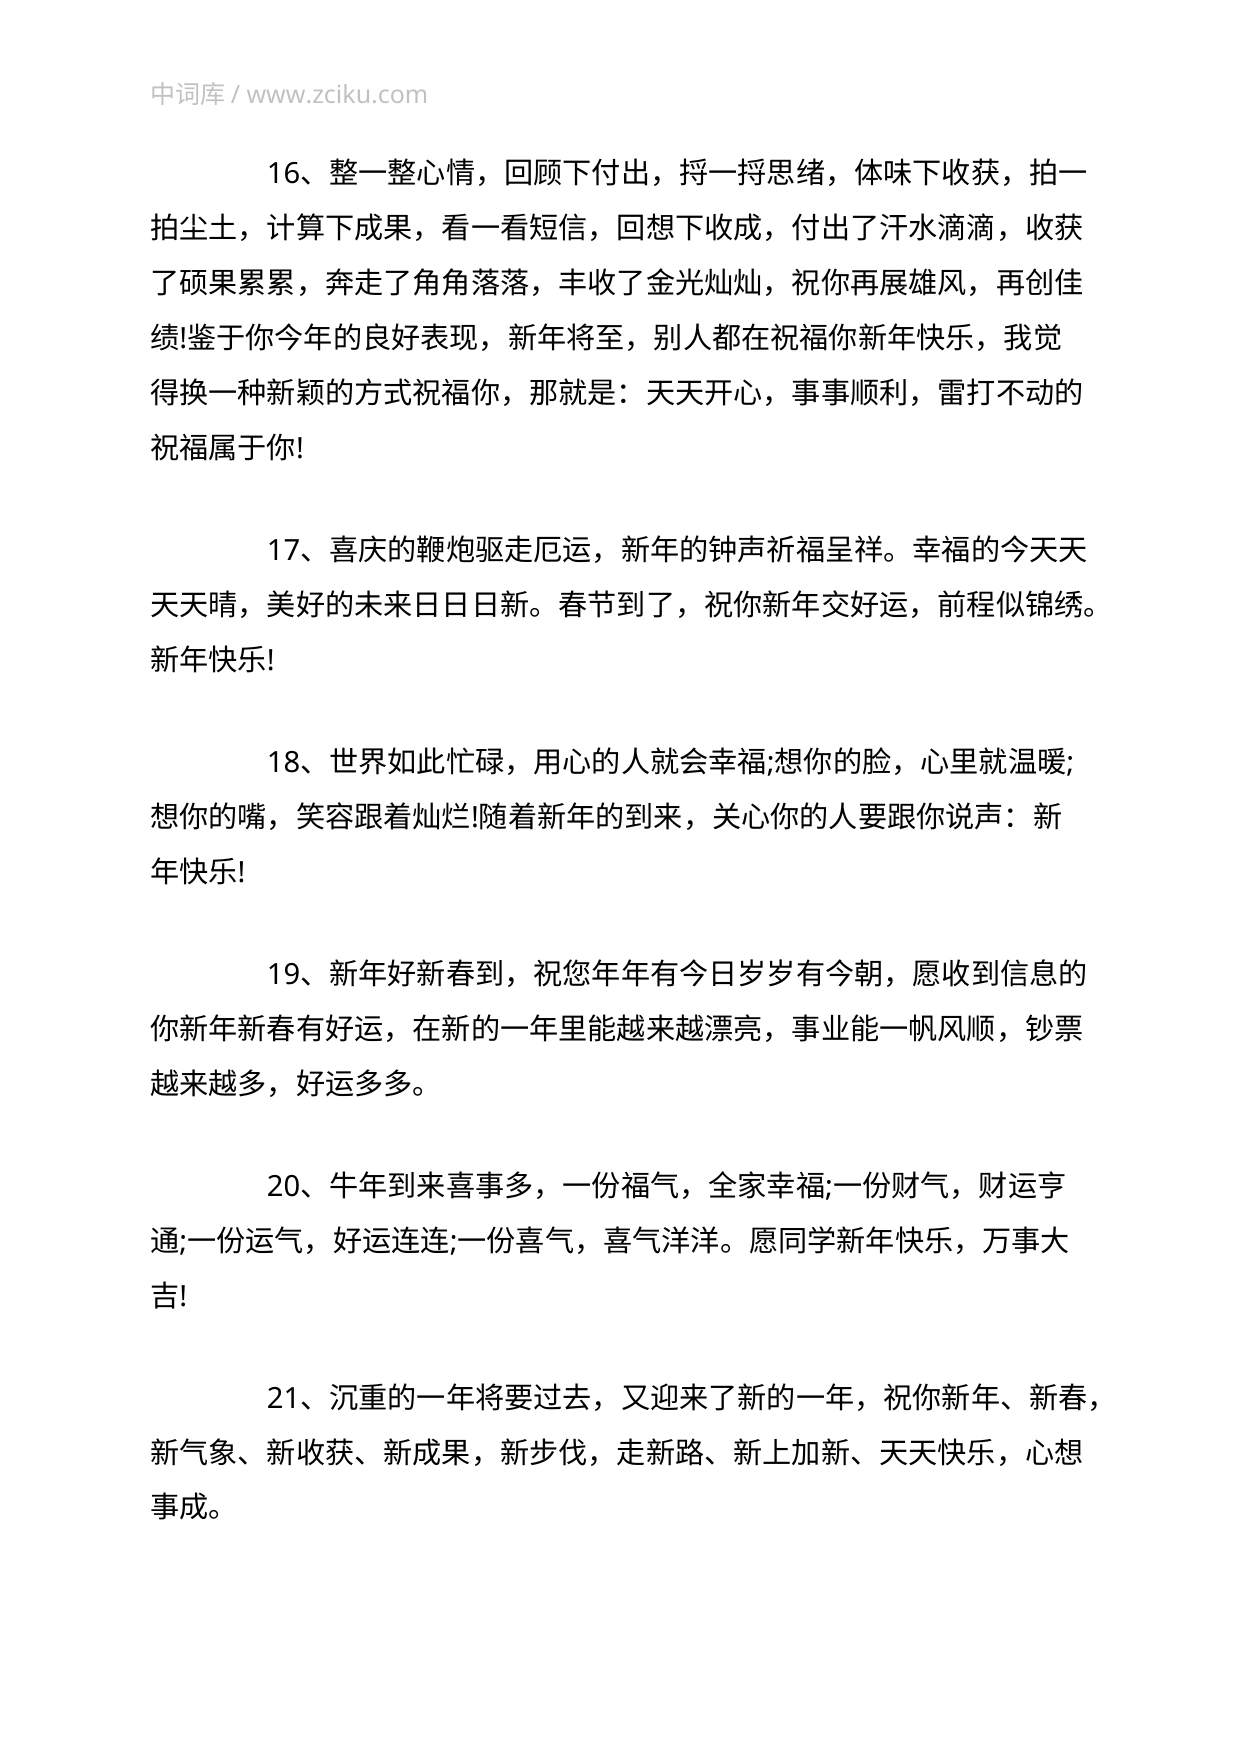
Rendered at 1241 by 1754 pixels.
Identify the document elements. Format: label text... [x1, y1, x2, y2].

text 16、整一整心情，回顾下付出，捋一捋思绪，体味下收获，拍一拍尘土，计算下成果，看一看短信，回想下收成，付出了汗水滴滴，收获了硕果累累，奔走了角角落落，丰收了金光灿灿，祝你再展雄风，再创佳绩!鉴于你今年的良好表现，新年将至，别人都在祝福你新年快乐，我觉得换一种新颖的方式祝福你，那就是：天天开心，事事顺利，雷打不动的祝福属于你! [150, 150, 1090, 467]
text 20、牛年到来喜事多，一份福气，全家幸福;一份财气，财运亨通;一份运气，好运连连;一份喜气，喜气洋洋。愿同学新年快乐，万事大吉! [150, 1162, 1090, 1314]
text 18、世界如此忙碌，用心的人就会幸福;想你的脸，心里就温暖;想你的嘴，笑容跟着灿烂!随着新年的到来，关心你的人要跟你说声：新年快乐! [150, 738, 1090, 891]
text 17、喜庆的鞭炮驱走厄运，新年的钟声祈福呈祥。幸福的今天天天天晴，美好的未来日日日新。春节到了，祝你新年交好运，前程似锦绣。新年快乐! [150, 527, 1090, 679]
text 19、新年好新春到，祝您年年有今日岁岁有今朝，愿收到信息的你新年新春有好运，在新的一年里能越来越漂亮，事业能一帆风顺，钞票越来越多，好运多多。 [150, 951, 1090, 1103]
text 21、沉重的一年将要过去，又迎来了新的一年，祝你新年、新春，新气象、新收获、新成果，新步伐，走新路、新上加新、天天快乐，心想事成。 [150, 1374, 1090, 1526]
